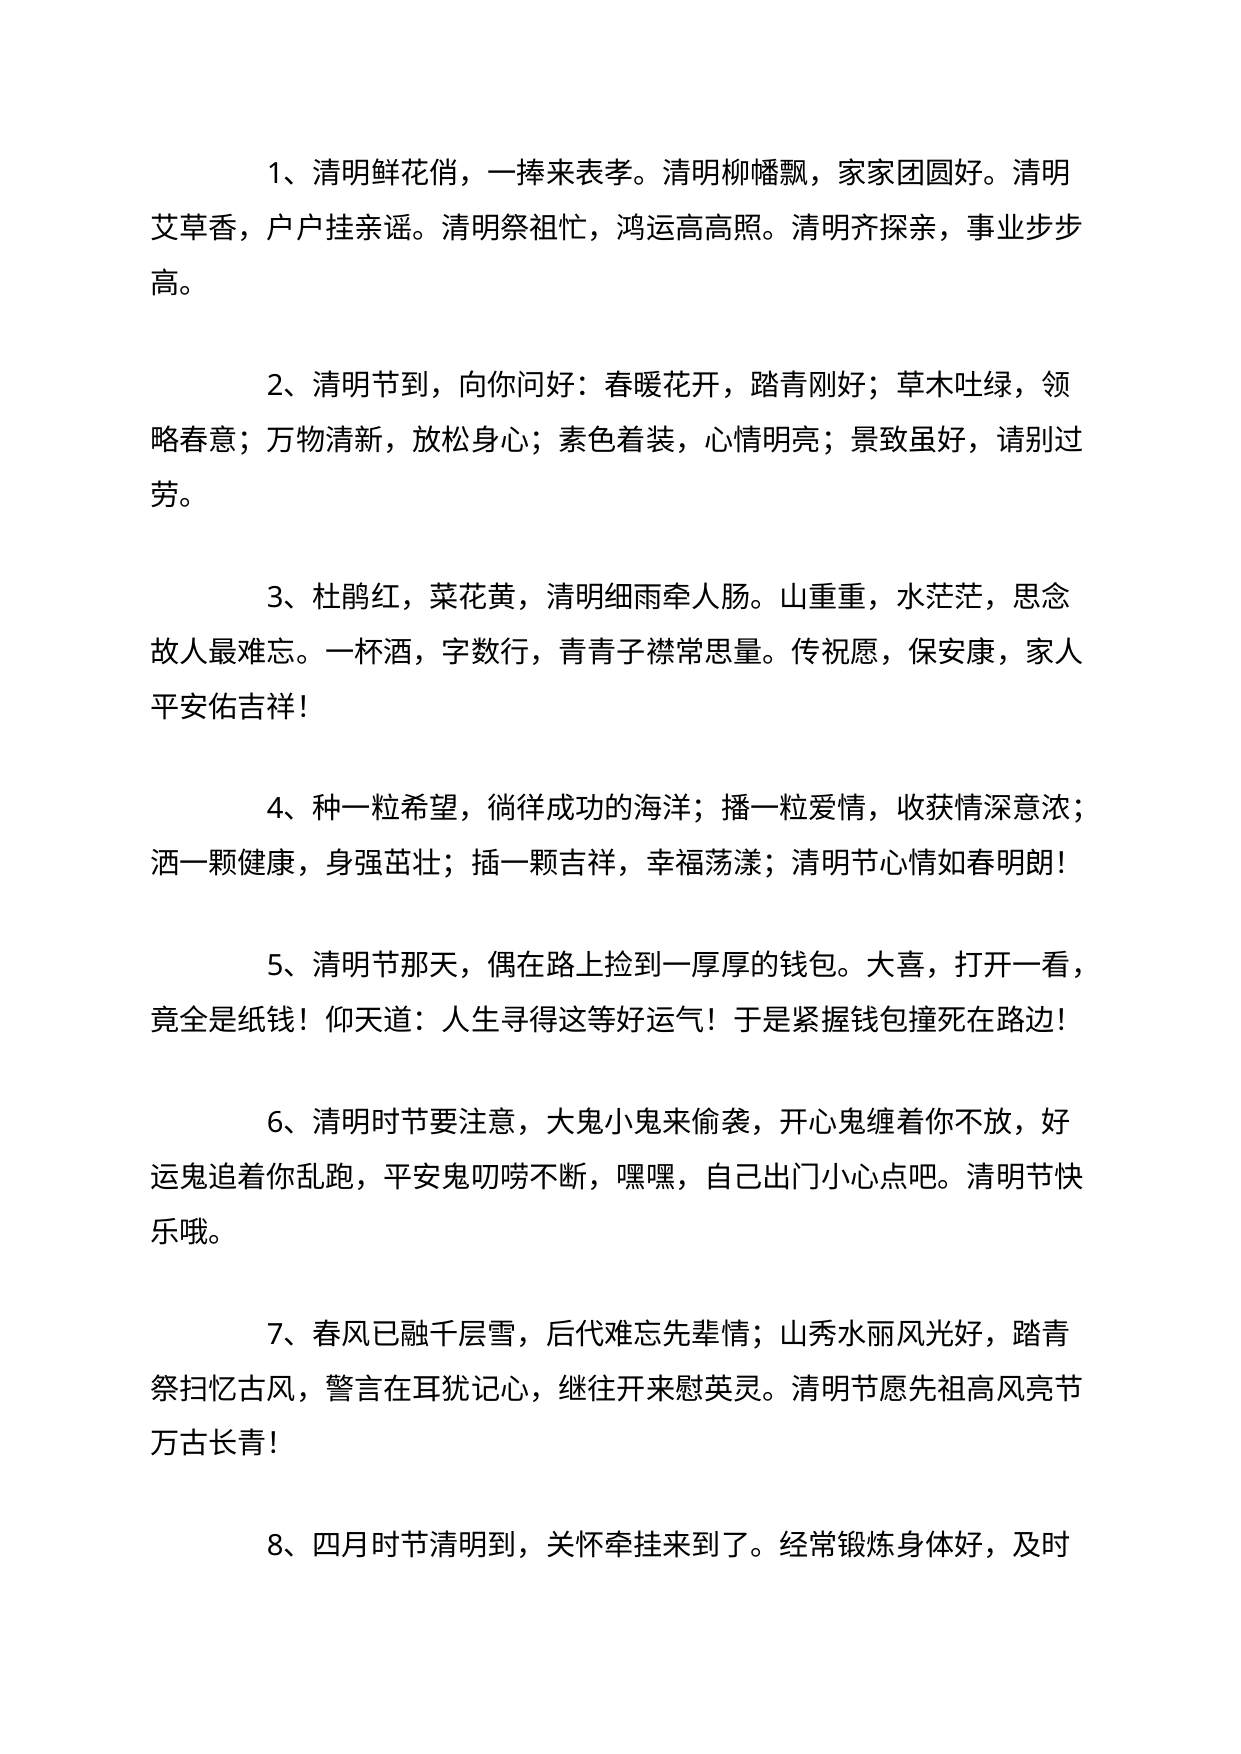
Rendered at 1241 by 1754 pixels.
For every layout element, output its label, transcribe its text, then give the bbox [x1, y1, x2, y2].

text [150, 1522, 1090, 1564]
text 7、春风已融千层雪，后代难忘先辈情；山秀水丽风光好，踏青祭扫忆古风，警言在耳犹记心，继往开来慰英灵。清明节愿先祖高风亮节万古长青！ [150, 1310, 1090, 1462]
text 1、清明鲜花俏，一捧来表孝。清明柳幡飘，家家团圆好。清明艾草香，户户挂亲谣。清明祭祖忙，鸿运高高照。清明齐探亲，事业步步高。 [150, 150, 1090, 302]
text 3、杜鹃红，菜花黄，清明细雨牵人肠。山重重，水茫茫，思念故人最难忘。一杯酒，字数行，青青子襟常思量。传祝愿，保安康，家人平安佑吉祥！ [150, 573, 1090, 726]
text 2、清明节到，向你问好：春暖花开，踏青刚好；草木吐绿，领略春意；万物清新，放松身心；素色着装，心情明亮；景致虽好，请别过劳。 [150, 362, 1090, 514]
text 6、清明时节要注意，大鬼小鬼来偷袭，开心鬼缠着你不放，好运鬼追着你乱跑，平安鬼叨唠不断，嘿嘿，自己出门小心点吧。清明节快乐哦。 [150, 1098, 1090, 1251]
text 5、清明节那天，偶在路上捡到一厚厚的钱包。大喜，打开一看，竟全是纸钱！仰天道：人生寻得这等好运气！于是紧握钱包撞死在路边！ [150, 942, 1090, 1039]
text 4、种一粒希望，徜徉成功的海洋；播一粒爱情，收获情深意浓；洒一颗健康，身强茁壮；插一颗吉祥，幸福荡漾；清明节心情如春明朗！ [150, 785, 1090, 882]
